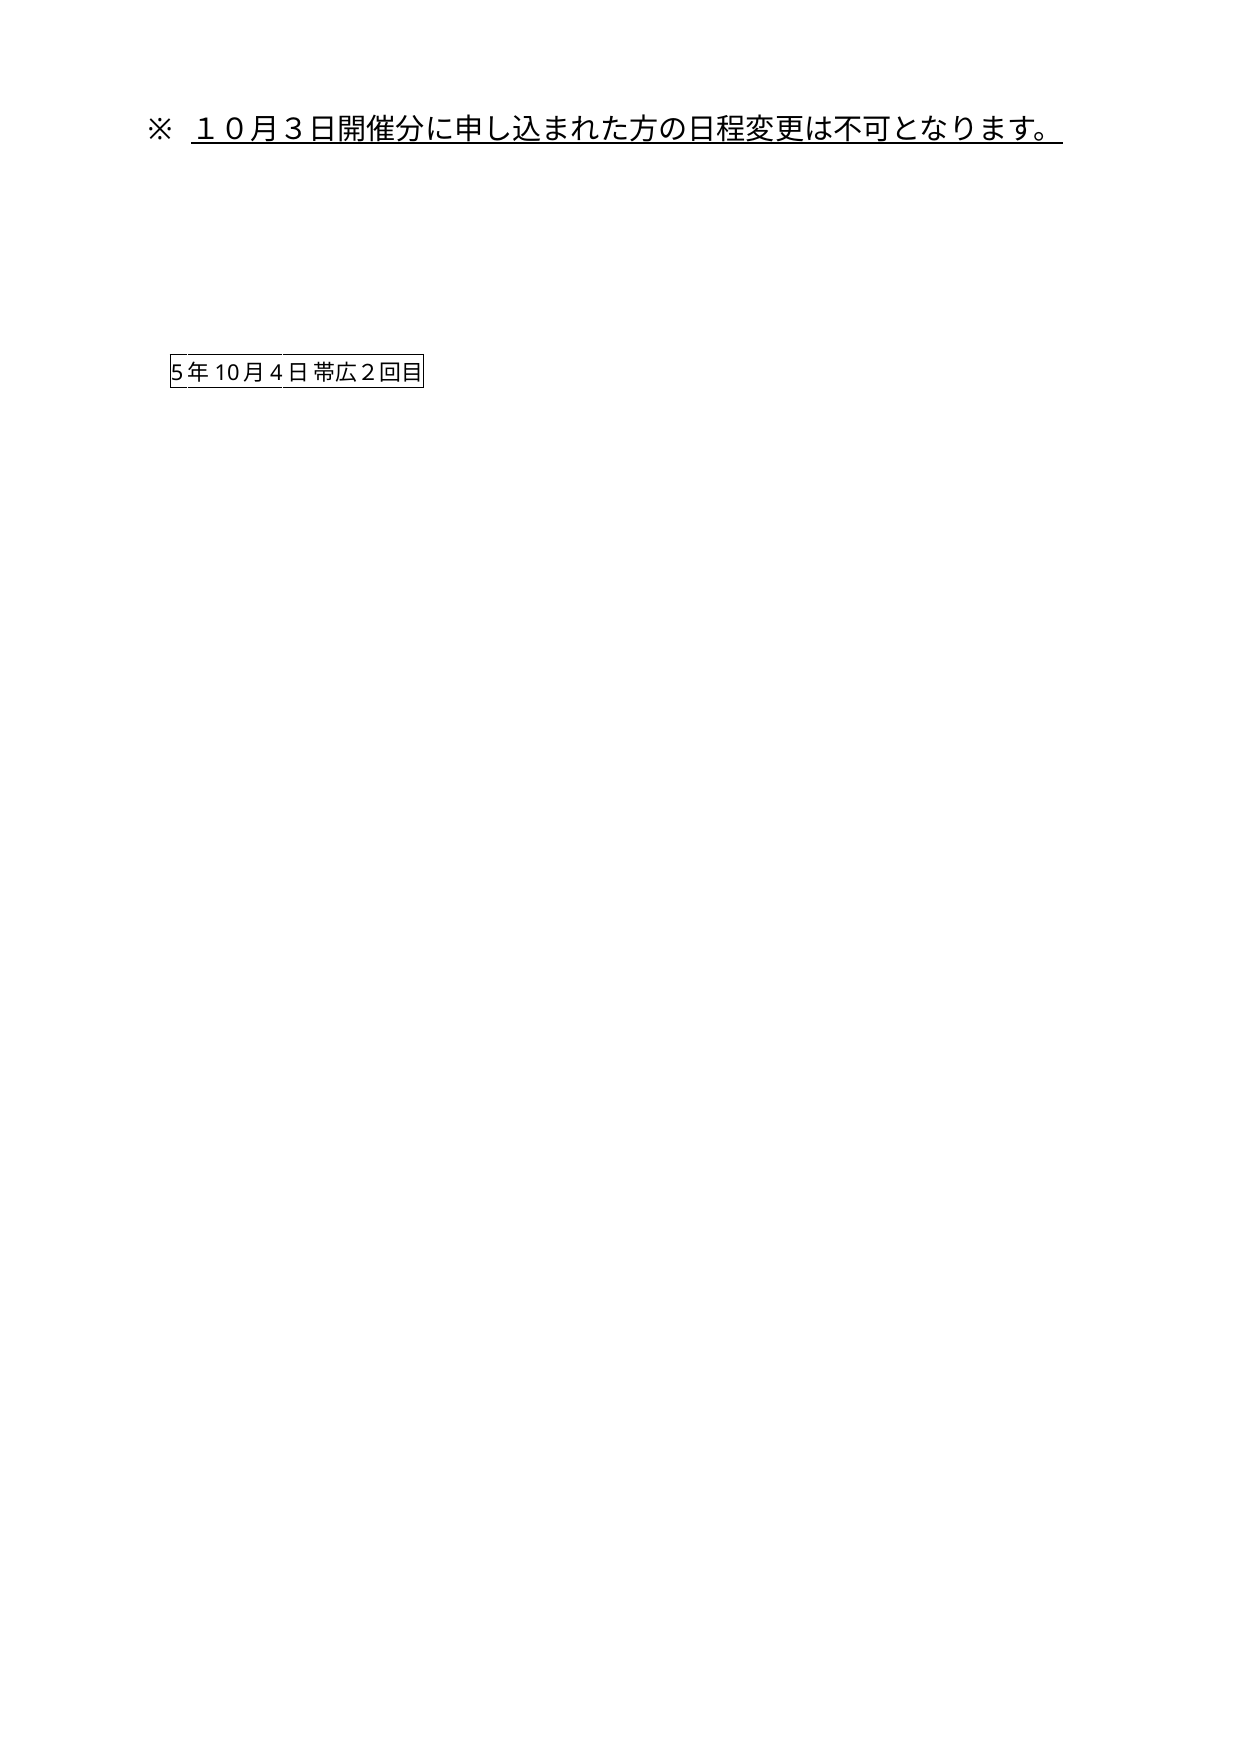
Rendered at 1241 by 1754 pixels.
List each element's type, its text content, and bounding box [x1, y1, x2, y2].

list １０月３日開催分に申し込まれた方の日程変更は不可となります。 [148, 89, 1181, 164]
text 5年 10月4日 帯広２回目 [148, 352, 1181, 389]
